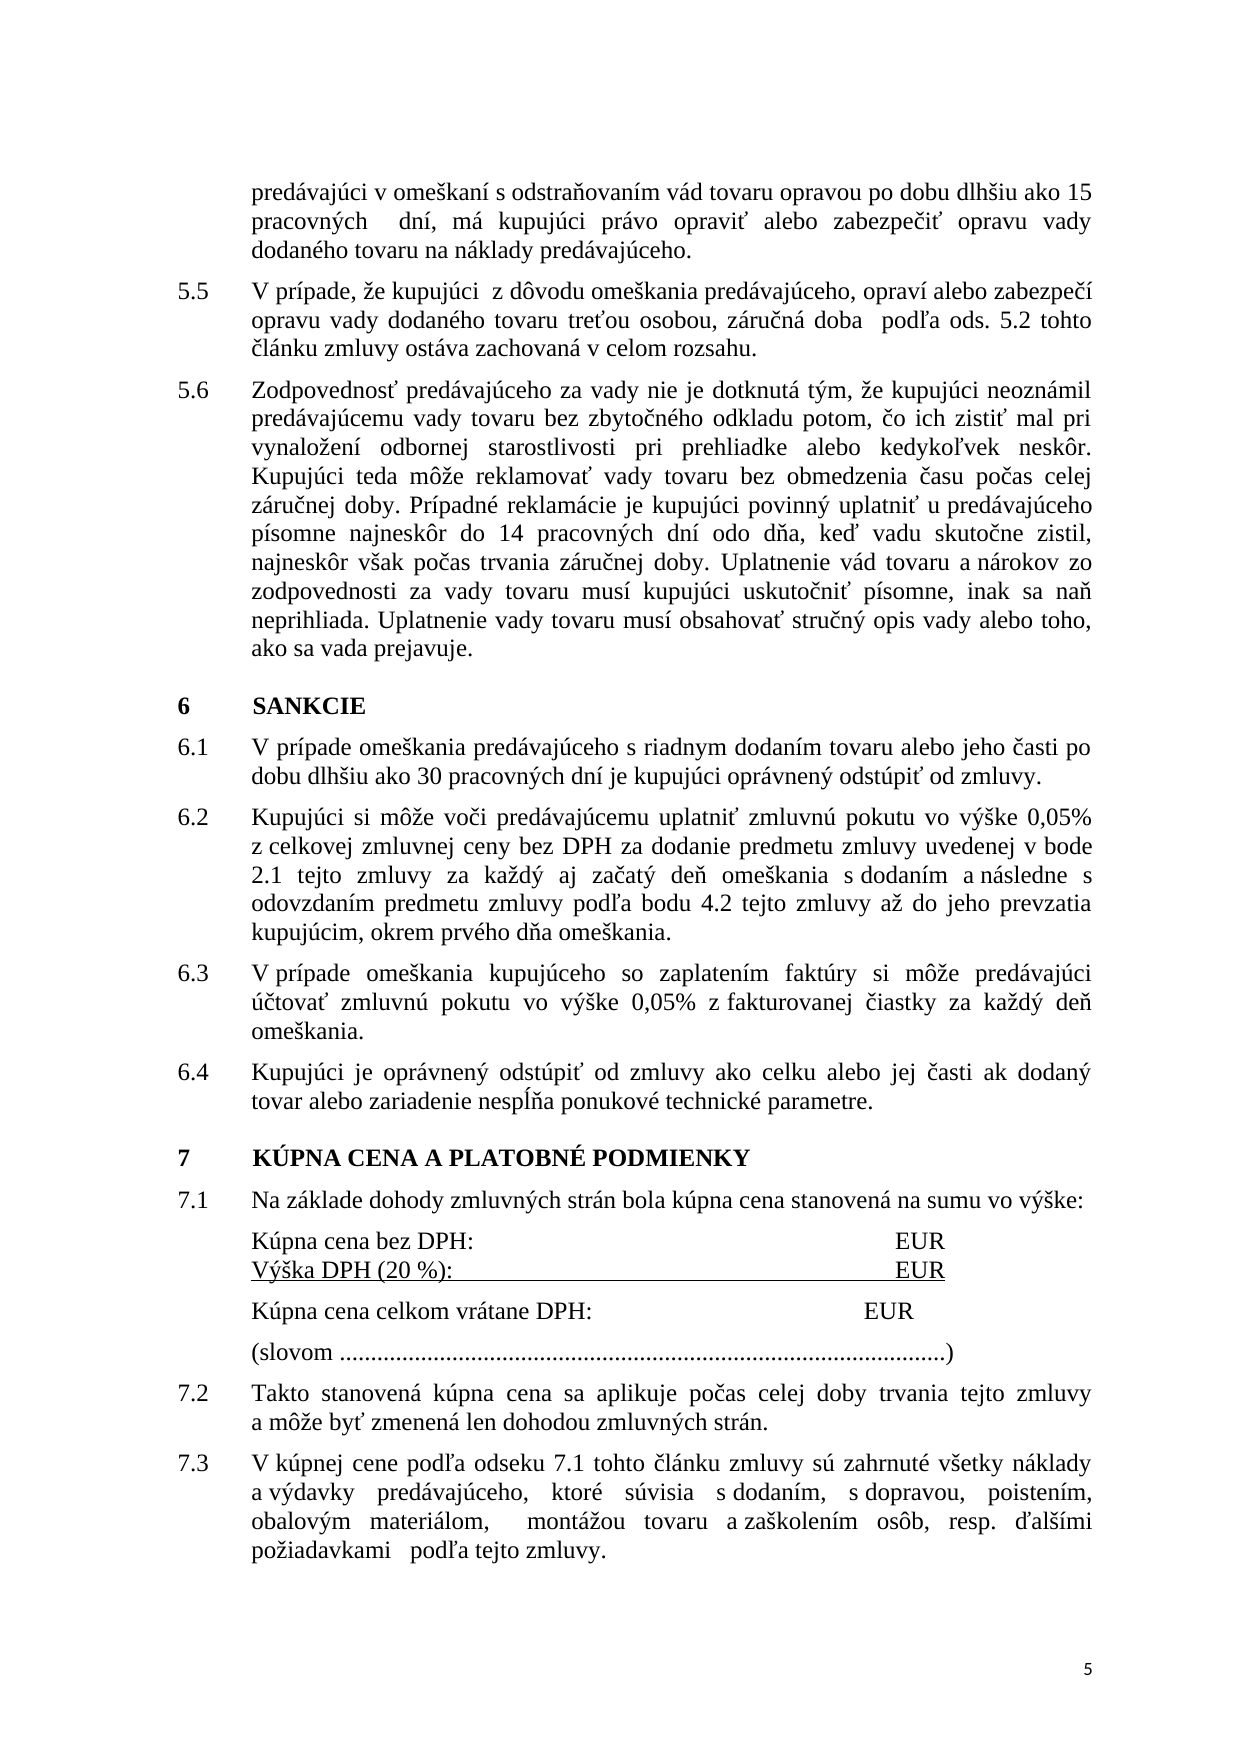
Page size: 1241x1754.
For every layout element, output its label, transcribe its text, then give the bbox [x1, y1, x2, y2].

text Výška DPH (20 %): EUR [177, 1255, 1092, 1283]
text Kúpna cena bez DPH: EUR [177, 1226, 1092, 1255]
list KÚPNA CENA A PLATOBNÉ PODMIENKY [177, 1143, 1092, 1172]
list SANKCIE [177, 691, 1092, 720]
list V prípade omeškania kupujúceho so zaplatením faktúry si môže predávajúci účtovať zmluvnú pokutu vo výške 0,05% z fakturovanej čiastky za každý deň omeškania. [177, 958, 1092, 1045]
text (slovom .................................................................................................) [177, 1337, 1092, 1366]
list Kupujúci si môže voči predávajúcemu uplatniť zmluvnú pokutu vo výške 0,05% z celkovej zmluvnej ceny bez DPH za dodanie predmetu zmluvy uvedenej v bode 2.1 tejto zmluvy za každý aj začatý deň omeškania s dodaním a následne s odovzdaním predmetu zmluvy podľa bodu 4.2 tejto zmluvy až do jeho prevzatia kupujúcim, okrem prvého dňa omeškania. [177, 802, 1092, 946]
text Kúpna cena celkom vrátane DPH: EUR [177, 1296, 1092, 1325]
list Na základe dohody zmluvných strán bola kúpna cena stanovená na sumu vo výške: [177, 1185, 1092, 1213]
list Zodpovednosť predávajúceho za vady nie je dotknutá tým, že kupujúci neoznámil predávajúcemu vady tovaru bez zbytočného odkladu potom, čo ich zistiť mal pri vynaložení odbornej starostlivosti pri prehliadke alebo kedykoľvek neskôr. Kupujúci teda môže reklamovať vady tovaru bez obmedzenia času počas celej záručnej doby. Prípadné reklamácie je kupujúci povinný uplatniť u predávajúceho písomne najneskôr do 14 pracovných dní odo dňa, keď vadu skutočne zistil, najneskôr však počas trvania záručnej doby. Uplatnenie vád tovaru a nárokov zo zodpovednosti za vady tovaru musí kupujúci uskutočniť písomne, inak sa naň neprihliada. Uplatnenie vady tovaru musí obsahovať stručný opis vady alebo toho, ako sa vada prejavuje. [177, 375, 1092, 662]
list V kúpnej cene podľa odseku 7.1 tohto článku zmluvy sú zahrnuté všetky náklady a výdavky predávajúceho, ktoré súvisia s dodaním, s dopravou, poistením, obalovým materiálom, montážou tovaru a zaškolením osôb, resp. ďalšími požiadavkami podľa tejto zmluvy. [177, 1448, 1092, 1563]
list V prípade, že kupujúci z dôvodu omeškania predávajúceho, opraví alebo zabezpečí opravu vady dodaného tovaru treťou osobou, záručná doba podľa ods. 5.2 tohto článku zmluvy ostáva zachovaná v celom rozsahu. [177, 276, 1092, 362]
list Takto stanovená kúpna cena sa aplikuje počas celej doby trvania tejto zmluvy a môže byť zmenená len dohodou zmluvných strán. [177, 1378, 1092, 1436]
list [177, 177, 1092, 263]
list Kupujúci je oprávnený odstúpiť od zmluvy ako celku alebo jej časti ak dodaný tovar alebo zariadenie nespĺňa ponukové technické parametre. [177, 1057, 1092, 1115]
list V prípade omeškania predávajúceho s riadnym dodaním tovaru alebo jeho časti po dobu dlhšiu ako 30 pracovných dní je kupujúci oprávnený odstúpiť od zmluvy. [177, 732, 1092, 790]
